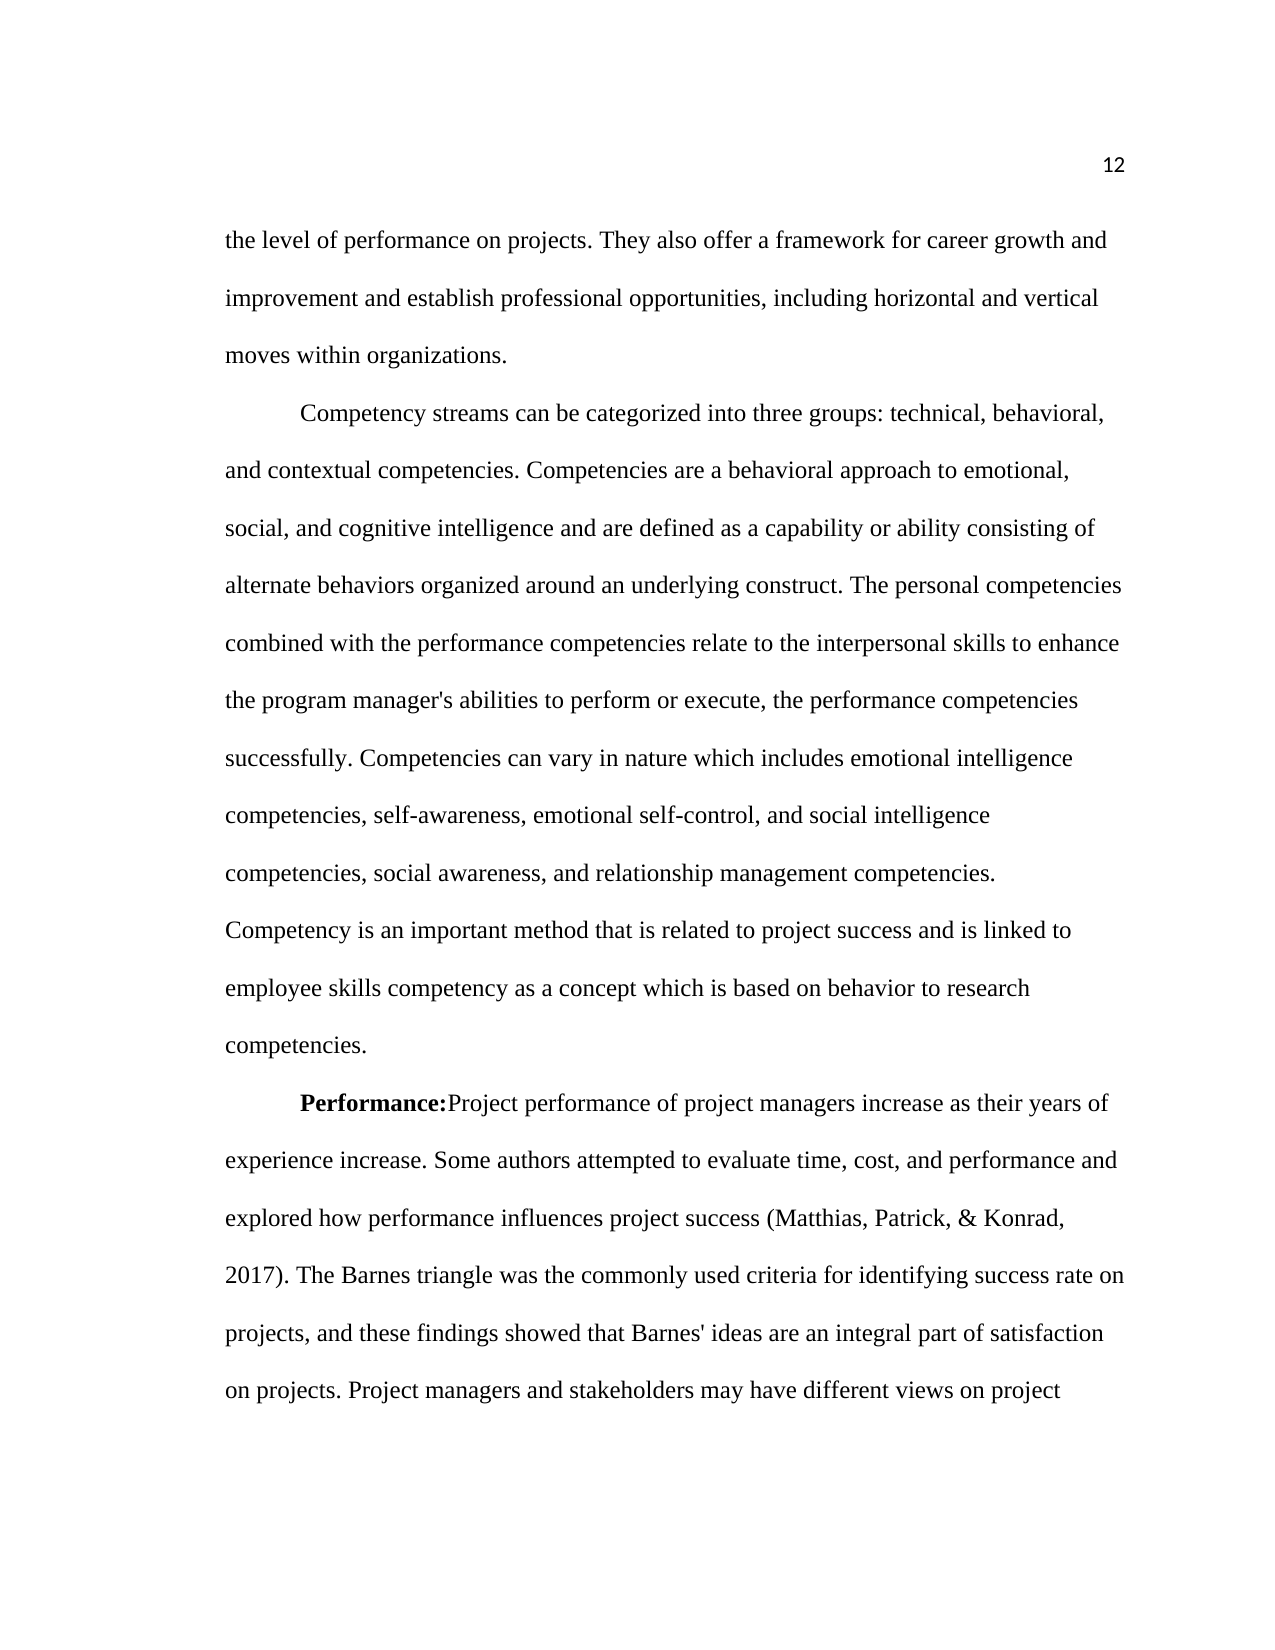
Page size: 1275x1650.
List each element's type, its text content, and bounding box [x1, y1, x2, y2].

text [225, 225, 1125, 369]
text Competency streams can be categorized into three groups: technical, behavioral, and contextual competencies. Competencies are a behavioral approach to emotional, social, and cognitive intelligence and are defined as a capability or ability consisting of alternate behaviors organized around an underlying construct. The personal competencies combined with the performance competencies relate to the interpersonal skills to enhance the program manager's abilities to perform or execute, the performance competencies successfully. Competencies can vary in nature which includes emotional intelligence competencies, self-awareness, emotional self-control, and social intelligence competencies, social awareness, and relationship management competencies. Competency is an important method that is related to project success and is linked to employee skills competency as a concept which is based on behavior to research competencies. [225, 398, 1125, 1059]
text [225, 1088, 1125, 1404]
